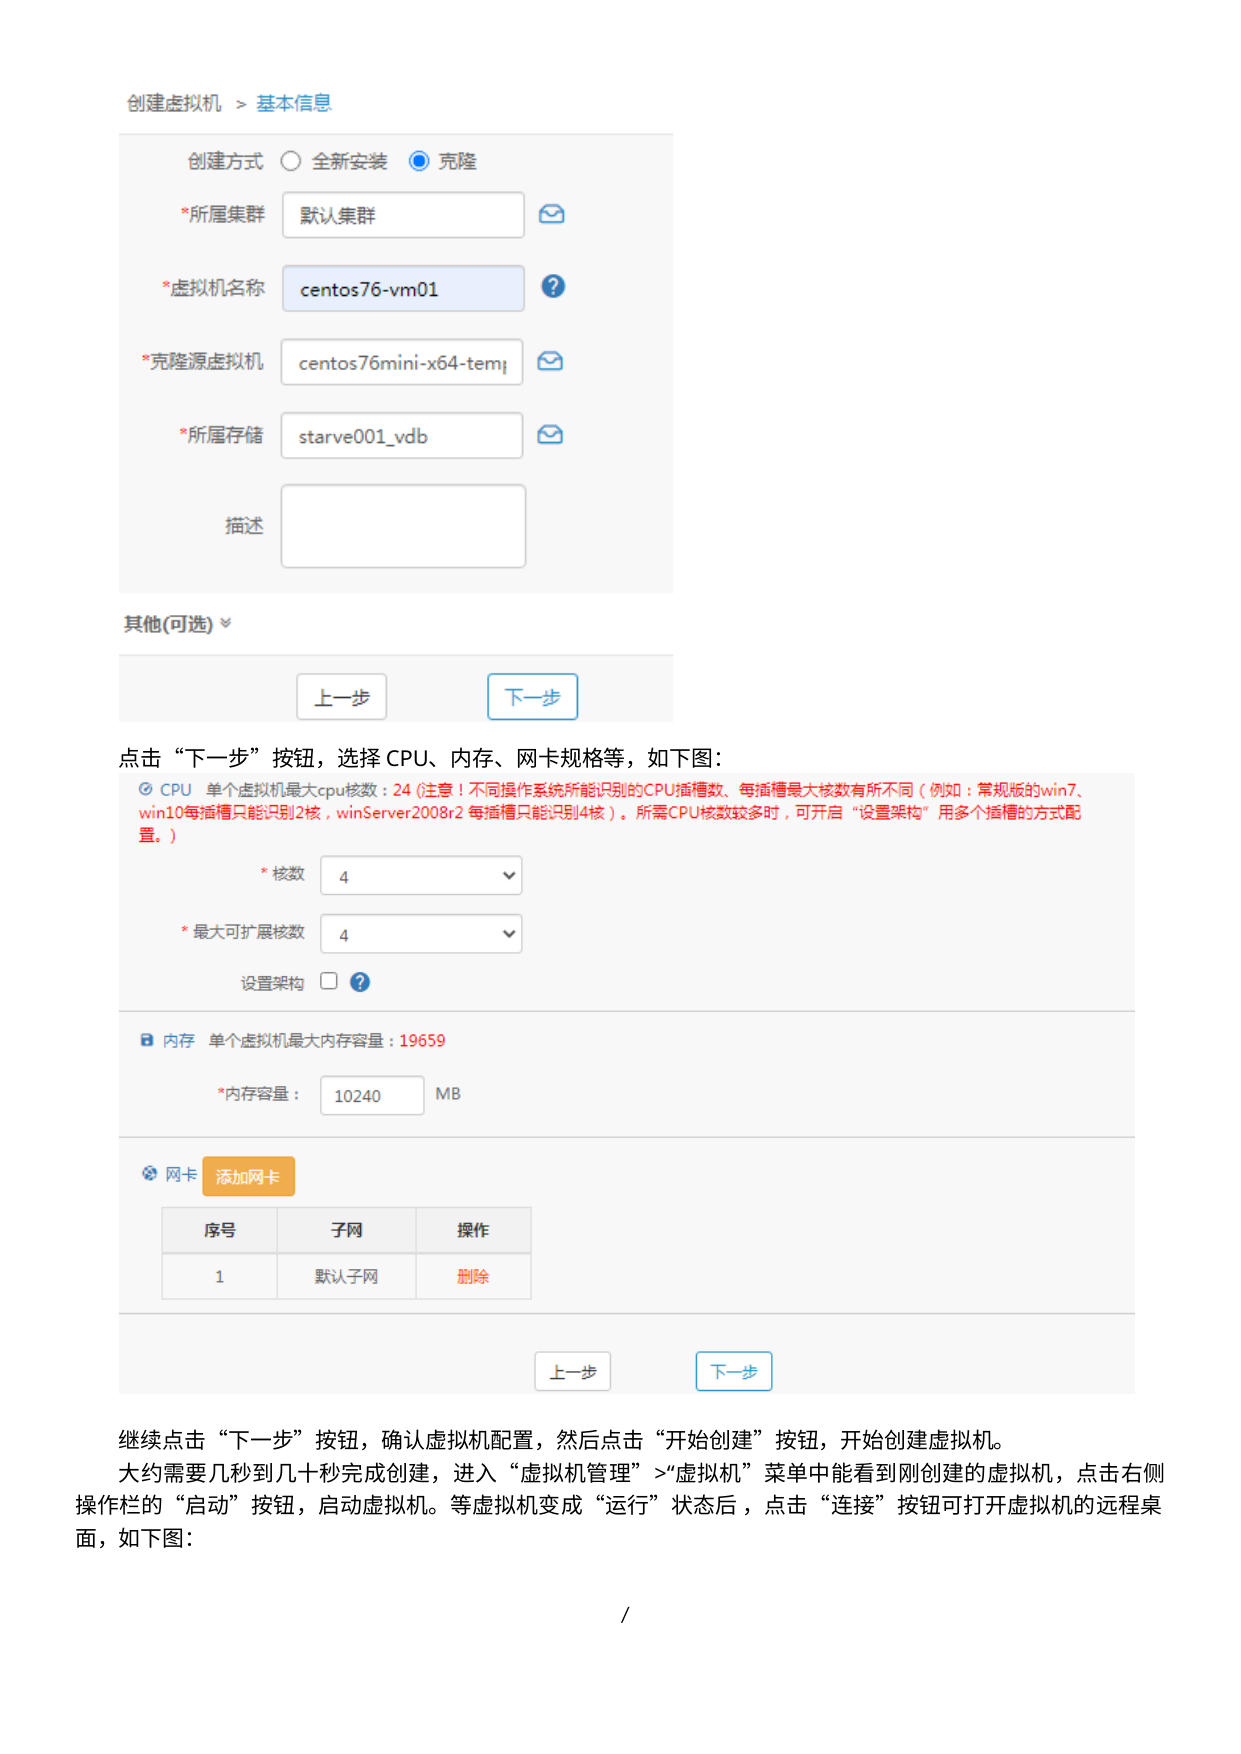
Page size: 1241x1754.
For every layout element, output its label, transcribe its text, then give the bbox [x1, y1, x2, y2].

text 大约需要几秒到几十秒完成创建，进入“虚拟机管理”>“虚拟机”菜单中能看到刚创建的虚拟机，点击右侧操作栏的“启动”按钮，启动虚拟机。等虚拟机变成“运行”状态后 ，点击“连接”按钮可打开虚拟机的远程桌面，如下图： [75, 1456, 1165, 1553]
picture [118, 90, 674, 722]
text 继续点击“下一步”按钮，确认虚拟机配置，然后点击“开始创建”按钮，开始创建虚拟机。 [75, 1423, 1165, 1456]
picture [118, 773, 1135, 1394]
text 点击“下一步”按钮，选择CPU、内存、网卡规格等，如下图： [75, 741, 1165, 773]
